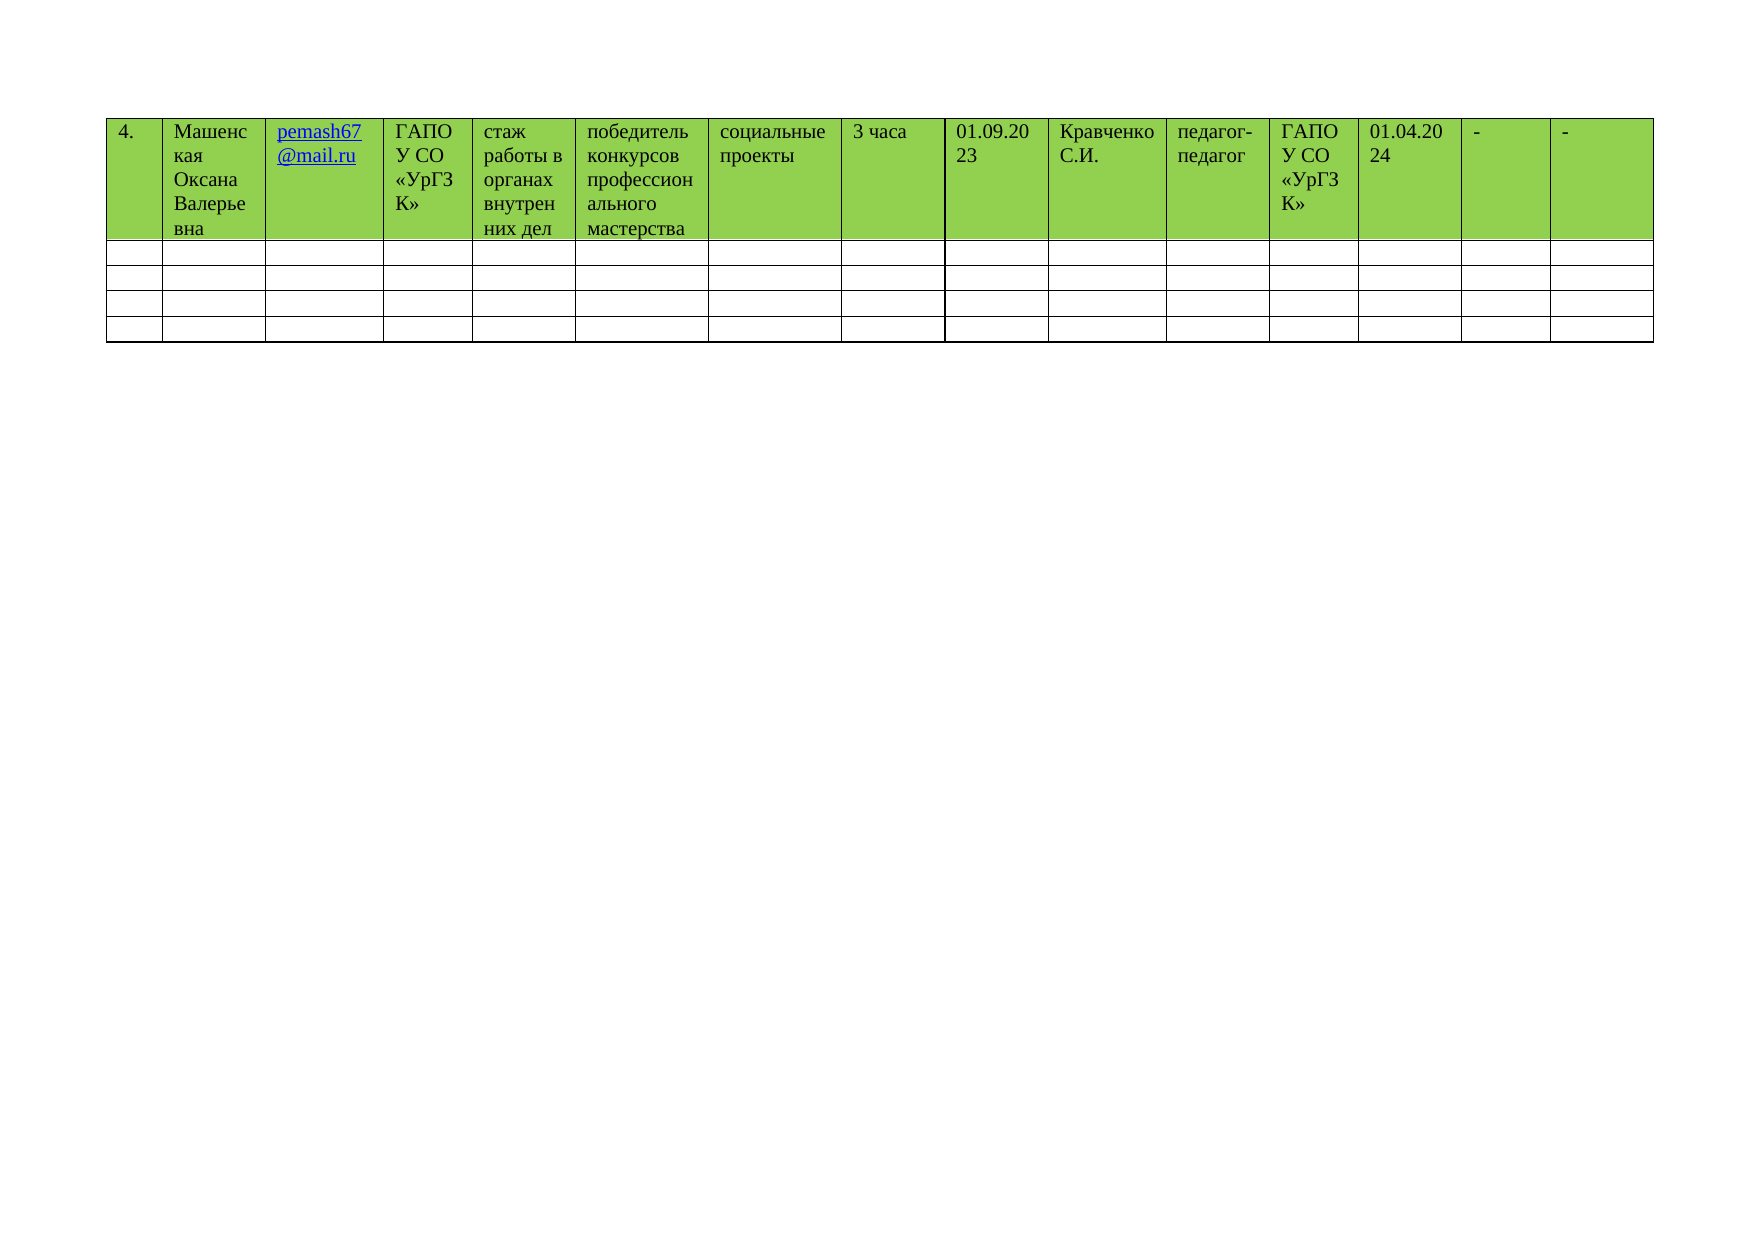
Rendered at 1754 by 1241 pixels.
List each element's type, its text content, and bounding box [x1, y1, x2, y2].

table_cell [1462, 266, 1550, 290]
table_cell [163, 241, 265, 264]
table_cell [266, 241, 383, 264]
table_cell [1167, 241, 1269, 264]
table_cell [266, 317, 383, 341]
table_cell [107, 291, 162, 316]
table_cell [842, 317, 944, 341]
table_cell - [1462, 119, 1550, 239]
table_cell [384, 241, 472, 264]
table_cell [1551, 291, 1653, 316]
table_cell - [1551, 119, 1653, 239]
table_cell [1551, 266, 1653, 290]
table_cell [473, 241, 575, 264]
table_cell [384, 266, 472, 290]
table_cell [107, 241, 162, 264]
table_cell [266, 291, 383, 316]
table_cell ГАПОУ СО «УрГЗК» [1270, 119, 1358, 239]
table_cell [1167, 291, 1269, 316]
table_cell [709, 291, 841, 316]
table_cell [384, 291, 472, 316]
table_cell [1359, 241, 1461, 264]
table_cell [1049, 291, 1166, 316]
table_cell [576, 119, 708, 239]
table_cell [1049, 241, 1166, 264]
table_cell [1270, 241, 1358, 264]
table_cell [576, 266, 708, 290]
table_cell [1167, 266, 1269, 290]
table_cell [163, 317, 265, 341]
table_cell [1462, 241, 1550, 264]
table_cell [1270, 317, 1358, 341]
table_cell [1551, 241, 1653, 264]
table_cell [1462, 291, 1550, 316]
table_cell [709, 241, 841, 264]
table_cell [473, 266, 575, 290]
table_cell [946, 266, 1048, 290]
table_cell социальные проекты [709, 119, 841, 239]
table_cell [1270, 291, 1358, 316]
table_cell [1270, 266, 1358, 290]
table_cell [1049, 266, 1166, 290]
table_cell [576, 291, 708, 316]
table_cell [946, 291, 1048, 316]
table_cell [384, 317, 472, 341]
table_cell [709, 266, 841, 290]
table_cell [163, 291, 265, 316]
table_cell [1359, 317, 1461, 341]
table_cell [946, 317, 1048, 341]
table_cell [473, 317, 575, 341]
table_cell [473, 291, 575, 316]
table_cell [1359, 266, 1461, 290]
table_cell [842, 266, 944, 290]
table_cell стаж работы в органах внутренних дел [473, 119, 575, 239]
table_cell [1359, 291, 1461, 316]
table_cell Кравченко С.И. [1049, 119, 1166, 239]
table_cell 4. [107, 119, 162, 239]
table_cell [946, 241, 1048, 264]
table_cell [107, 317, 162, 341]
table_cell [1462, 317, 1550, 341]
table_cell Машенская Оксана Валерьевна [163, 119, 265, 239]
table_cell ГАПОУ СО «УрГЗК» [384, 119, 472, 239]
table_cell [842, 241, 944, 264]
table_cell [842, 291, 944, 316]
table_cell педагог-педагог [1167, 119, 1269, 239]
table_cell [709, 317, 841, 341]
table_cell [576, 241, 708, 264]
table_cell [163, 266, 265, 290]
table_cell pemash67@mail.ru [266, 119, 383, 239]
table_cell [266, 266, 383, 290]
table_cell [107, 266, 162, 290]
table_cell 01.09.2023 [946, 119, 1048, 239]
table_cell [1551, 317, 1653, 341]
table_cell 01.04.2024 [1359, 119, 1461, 239]
table_cell [576, 317, 708, 341]
table_cell 3 часа [842, 119, 944, 239]
table_cell [1167, 317, 1269, 341]
table_cell [1049, 317, 1166, 341]
